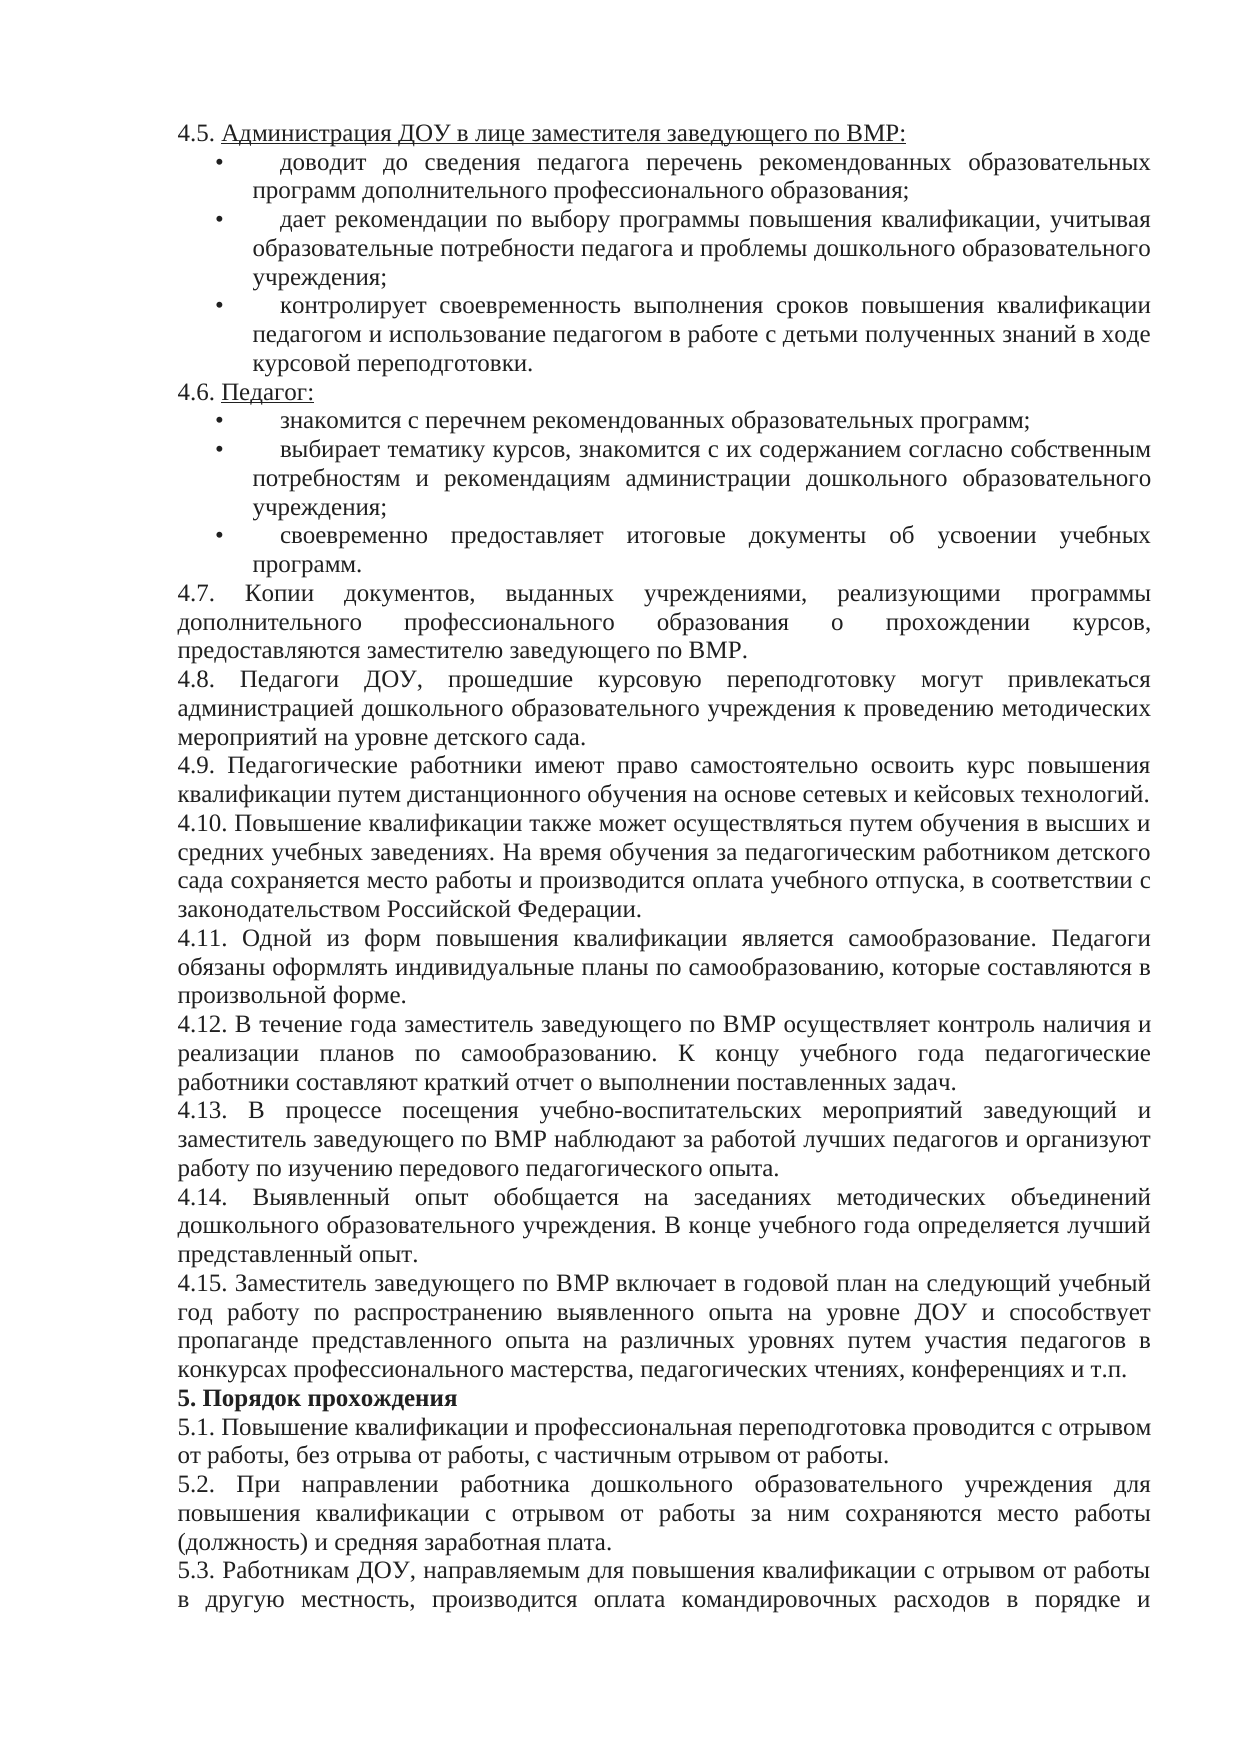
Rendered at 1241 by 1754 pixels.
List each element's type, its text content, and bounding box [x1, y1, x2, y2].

text 4.8. Педагоги ДОУ, прошедшие курсовую переподготовку могут привлекаться администрацией дошкольного образовательного учреждения к проведению методических мероприятий на уровне детского сада. [177, 664, 1152, 751]
text 4.11. Одной из форм повышения квалификации является самообразование. Педагоги обязаны оформлять индивидуальные планы по самообразованию, которые составляются в произвольной форме. [177, 923, 1152, 1009]
text 5.2. При направлении работника дошкольного образовательного учреждения для повышения квалификации с отрывом от работы за ним сохраняются место работы (должность) и средняя заработная плата. [177, 1469, 1152, 1556]
text 4.10. Повышение квалификации также может осуществляться путем обучения в высших и средних учебных заведениях. На время обучения за педагогическим работником детского сада сохраняется место работы и производится оплата учебного отпуска, в соответствии с законодательством Российской Федерации. [177, 808, 1152, 923]
text 4.13. В процессе посещения учебно-воспитательских мероприятий заведующий и заместитель заведующего по ВМР наблюдают за работой лучших педагогов и организуют работу по изучению передового педагогического опыта. [177, 1096, 1152, 1182]
text • доводит до сведения педагога перечень рекомендованных образовательных программ дополнительного профессионального образования; [215, 147, 1152, 204]
text • своевременно предоставляет итоговые документы об усвоении учебных программ. [215, 521, 1152, 578]
text 4.12. В течение года заместитель заведующего по ВМР осуществляет контроль наличия и реализации планов по самообразованию. К концу учебного года педагогические работники составляют краткий отчет о выполнении поставленных задач. [177, 1009, 1152, 1096]
text 4.5. Администрация ДОУ в лице заместителя заведующего по ВМР: [177, 118, 1152, 147]
text 5.1. Повышение квалификации и профессиональная переподготовка проводится с отрывом от работы, без отрыва от работы, с частичным отрывом от работы. [177, 1412, 1152, 1469]
text • знакомится с перечнем рекомендованных образовательных программ; [215, 406, 1152, 434]
text • выбирает тематику курсов, знакомится с их содержанием согласно собственным потребностям и рекомендациям администрации дошкольного образовательного учреждения; [215, 434, 1152, 521]
text 4.6. Педагог: [177, 377, 1152, 406]
text 4.15. Заместитель заведующего по ВМР включает в годовой план на следующий учебный год работу по распространению выявленного опыта на уровне ДОУ и способствует пропаганде представленного опыта на различных уровнях путем участия педагогов в конкурсах профессионального мастерства, педагогических чтениях, конференциях и т.п. [177, 1268, 1152, 1383]
text 5. Порядок прохождения [177, 1383, 1152, 1412]
text 4.7. Копии документов, выданных учреждениями, реализующими программы дополнительного профессионального образования о прохождении курсов, предоставляются заместителю заведующего по ВМР. [177, 578, 1152, 664]
text 4.14. Выявленный опыт обобщается на заседаниях методических объединений дошкольного образовательного учреждения. В конце учебного года определяется лучший представленный опыт. [177, 1182, 1152, 1268]
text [177, 1556, 1152, 1613]
text 4.9. Педагогические работники имеют право самостоятельно освоить курс повышения квалификации путем дистанционного обучения на основе сетевых и кейсовых технологий. [177, 751, 1152, 808]
text • контролирует своевременность выполнения сроков повышения квалификации педагогом и использование педагогом в работе с детьми полученных знаний в ходе курсовой переподготовки. [215, 291, 1152, 377]
text • дает рекомендации по выбору программы повышения квалификации, учитывая образовательные потребности педагога и проблемы дошкольного образовательного учреждения; [215, 204, 1152, 291]
